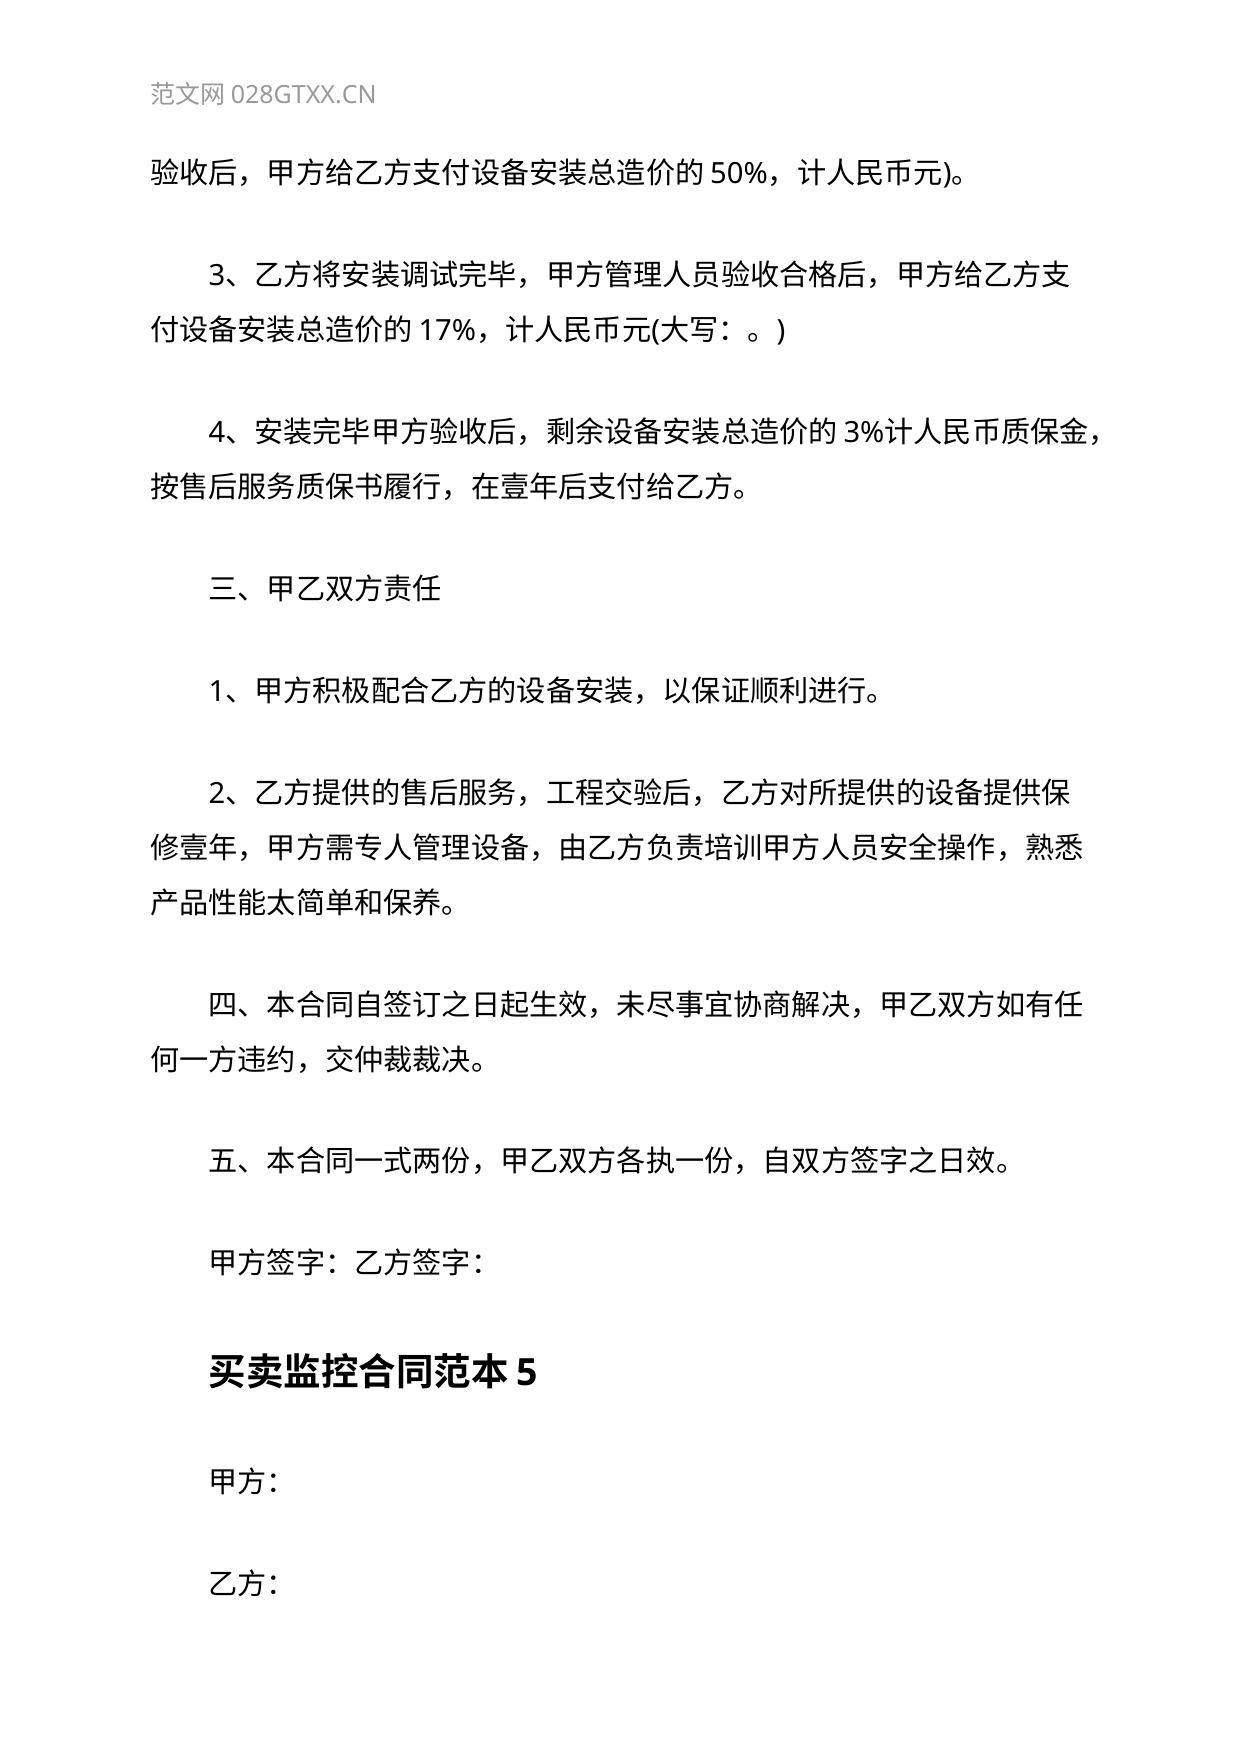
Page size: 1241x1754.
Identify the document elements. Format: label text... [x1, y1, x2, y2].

text 4、安装完毕甲方验收后，剩余设备安装总造价的3%计人民币质保金，按售后服务质保书履行，在壹年后支付给乙方。 [150, 409, 1090, 506]
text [150, 150, 1090, 192]
text 3、乙方将安装调试完毕，甲方管理人员验收合格后，甲方给乙方支付设备安装总造价的17%，计人民币元(大写：。) [150, 252, 1090, 349]
text 三、甲乙双方责任 [150, 566, 1090, 608]
text 乙方： [150, 1561, 1090, 1603]
text 买卖监控合同范本5 [150, 1341, 1090, 1396]
text 2、乙方提供的售后服务，工程交验后，乙方对所提供的设备提供保修壹年，甲方需专人管理设备，由乙方负责培训甲方人员安全操作，熟悉产品性能太简单和保养。 [150, 769, 1090, 922]
text 甲方： [150, 1459, 1090, 1501]
text 甲方签字：乙方签字： [150, 1239, 1090, 1282]
text 五、本合同一式两份，甲乙双方各执一份，自双方签字之日效。 [150, 1138, 1090, 1180]
text 1、甲方积极配合乙方的设备安装，以保证顺利进行。 [150, 667, 1090, 710]
text 四、本合同自签订之日起生效，未尽事宜协商解决，甲乙双方如有任何一方违约，交仲裁裁决。 [150, 981, 1090, 1078]
